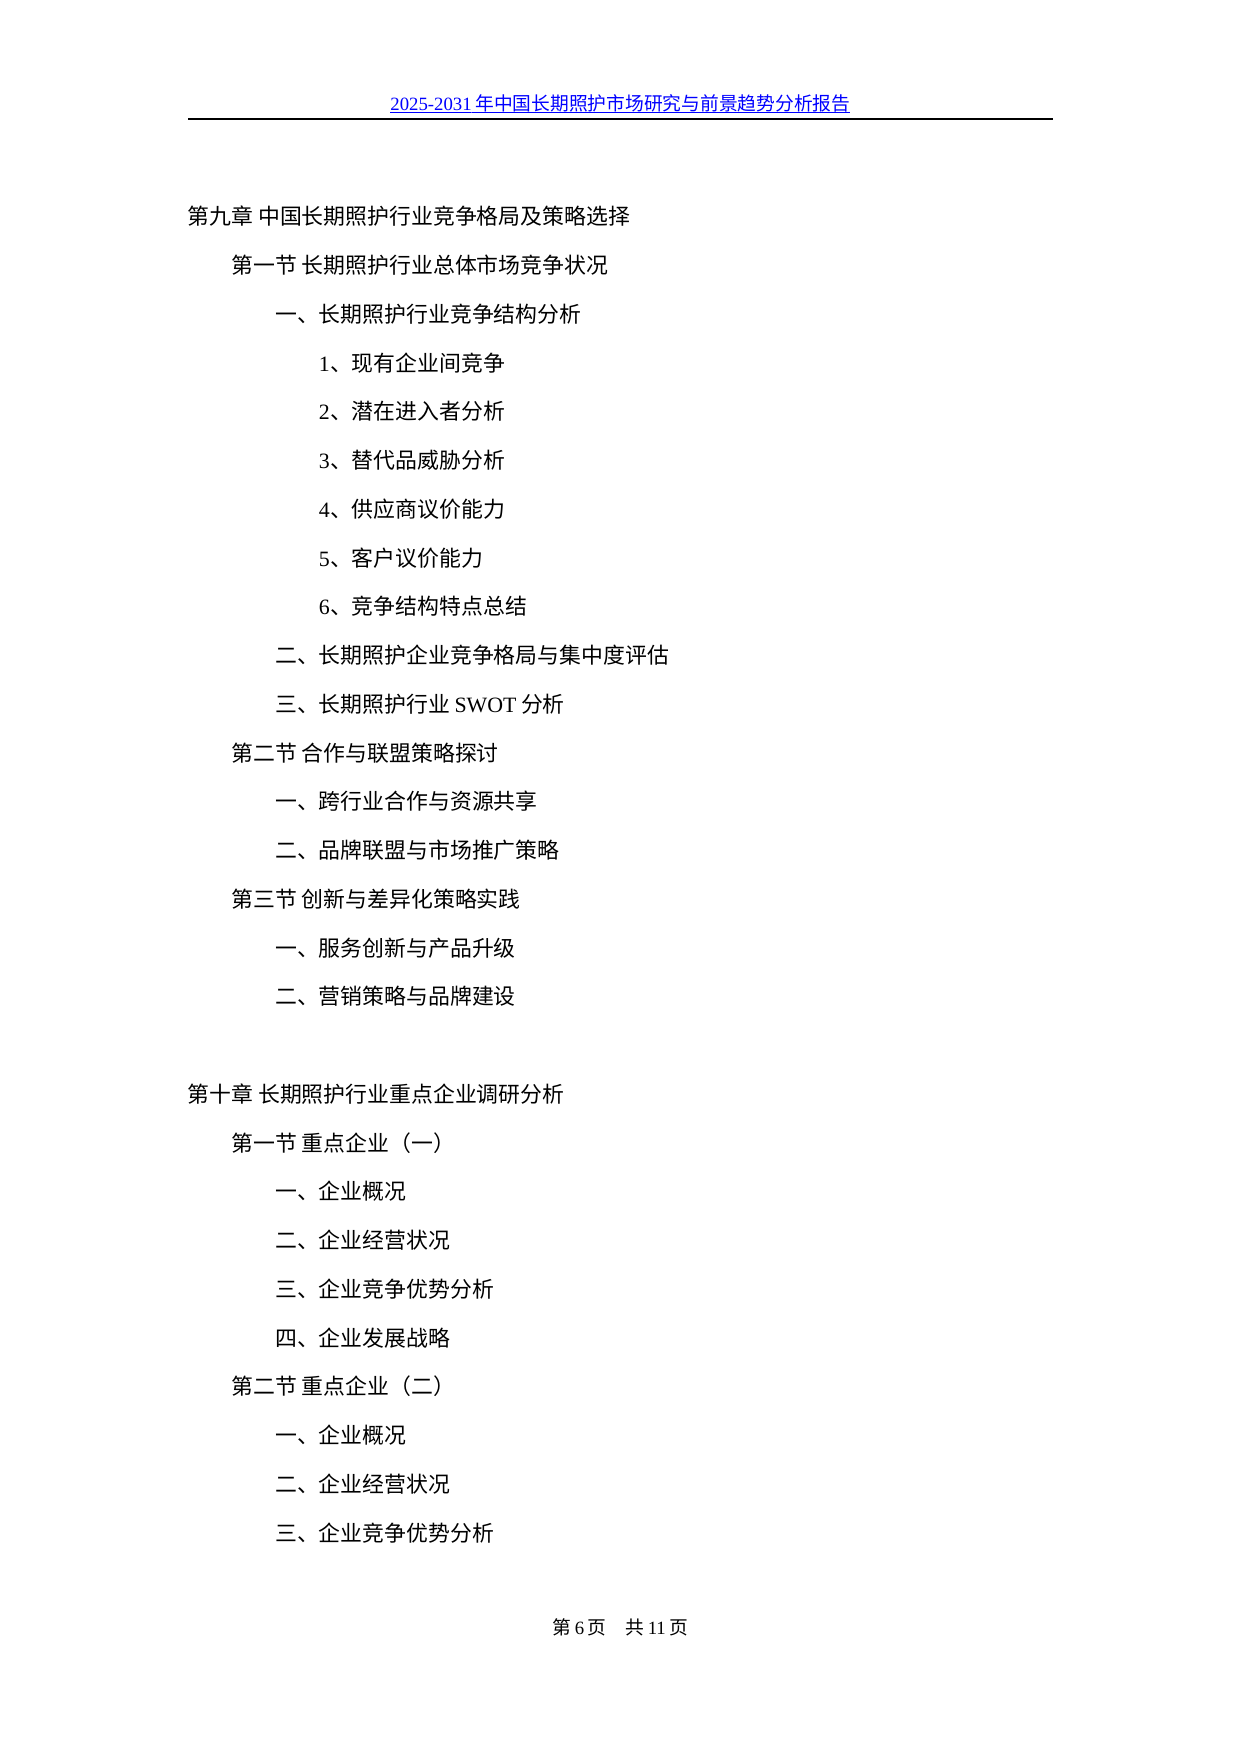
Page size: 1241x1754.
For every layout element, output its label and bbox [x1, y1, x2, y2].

text [187, 150, 1053, 1548]
